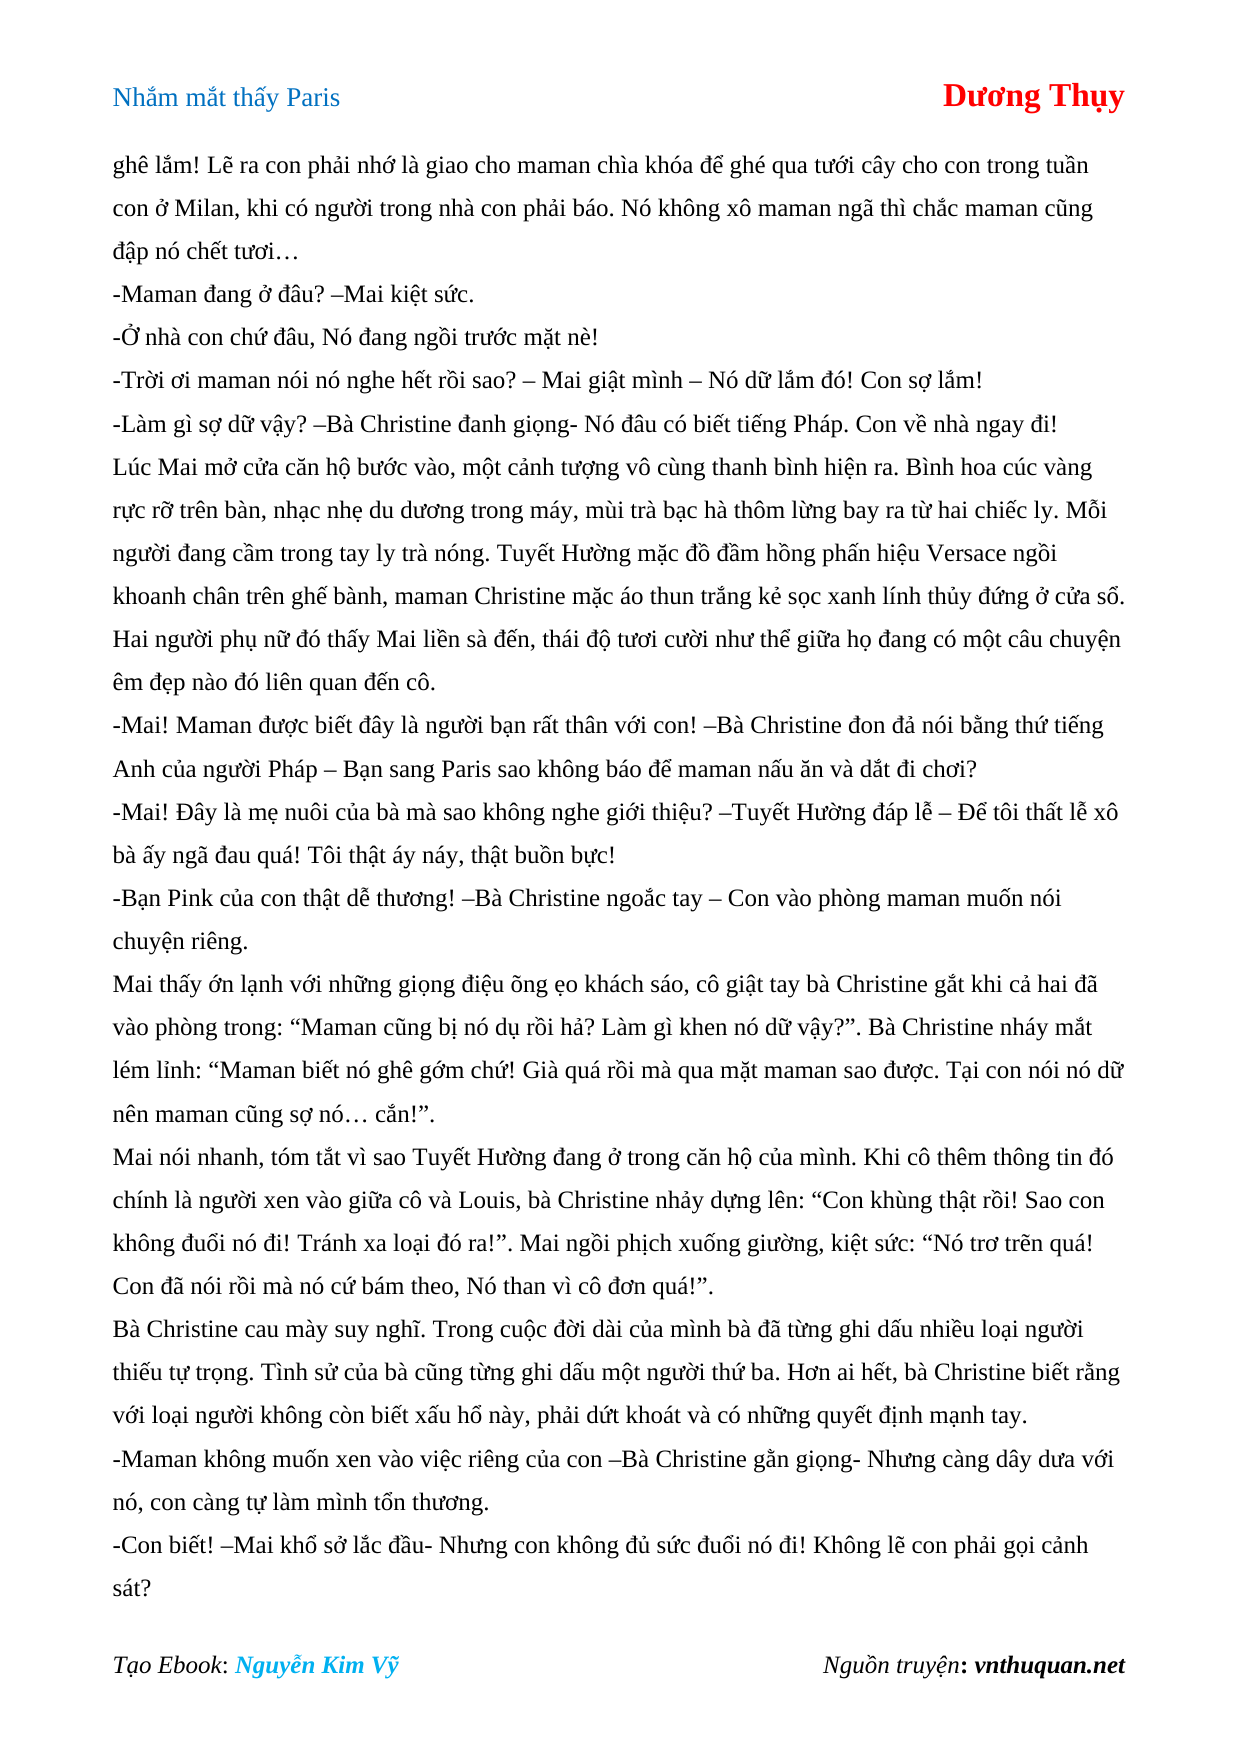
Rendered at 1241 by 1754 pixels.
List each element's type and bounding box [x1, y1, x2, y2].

text [112, 150, 1128, 1602]
